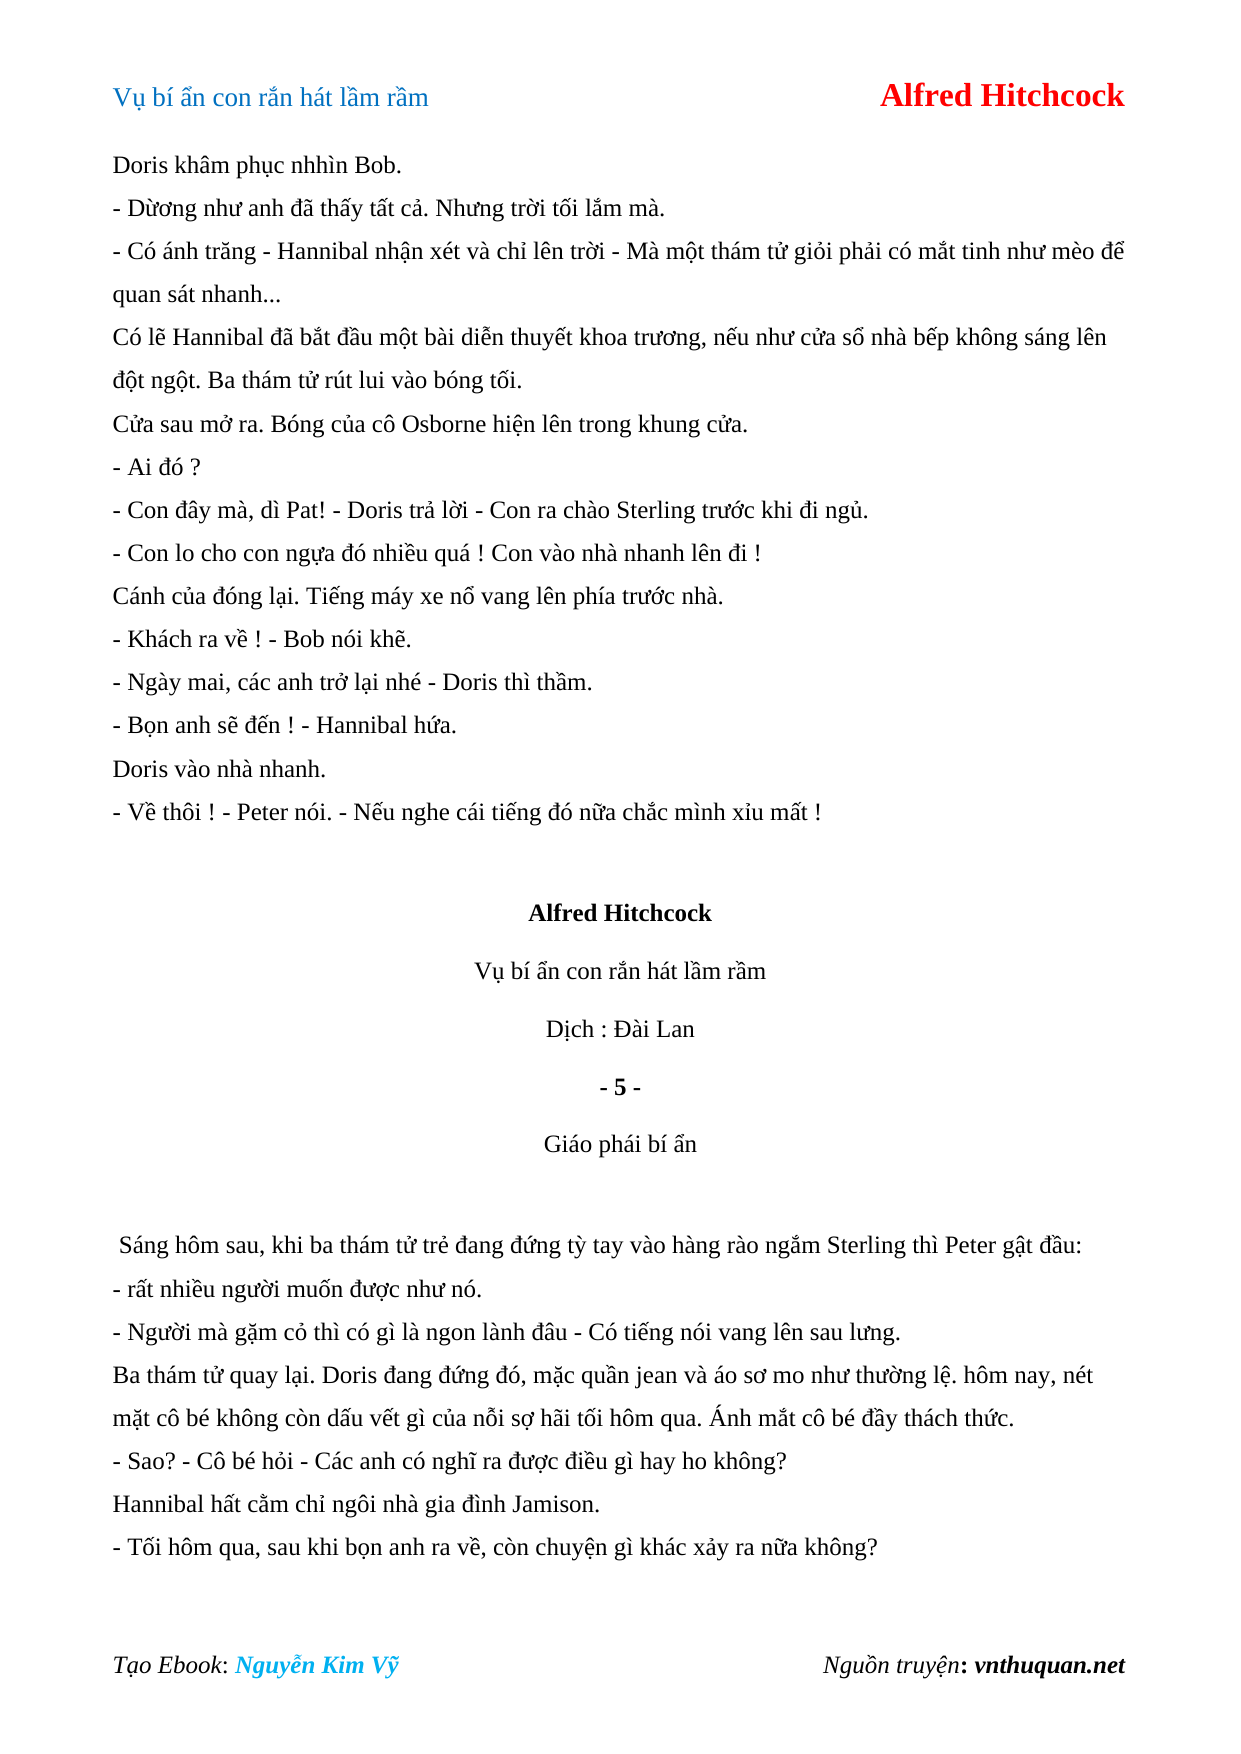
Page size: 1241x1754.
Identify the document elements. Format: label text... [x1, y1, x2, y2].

text Dịch : Đài Lan [112, 1014, 1128, 1042]
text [112, 1187, 1128, 1561]
text - 5 - [112, 1072, 1128, 1100]
text Giáo phái bí ẩn [112, 1129, 1128, 1158]
text Vụ bí ẩn con rắn hát lầm rầm [112, 956, 1128, 984]
text Alfred Hitchcock [112, 898, 1128, 927]
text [112, 150, 1128, 826]
